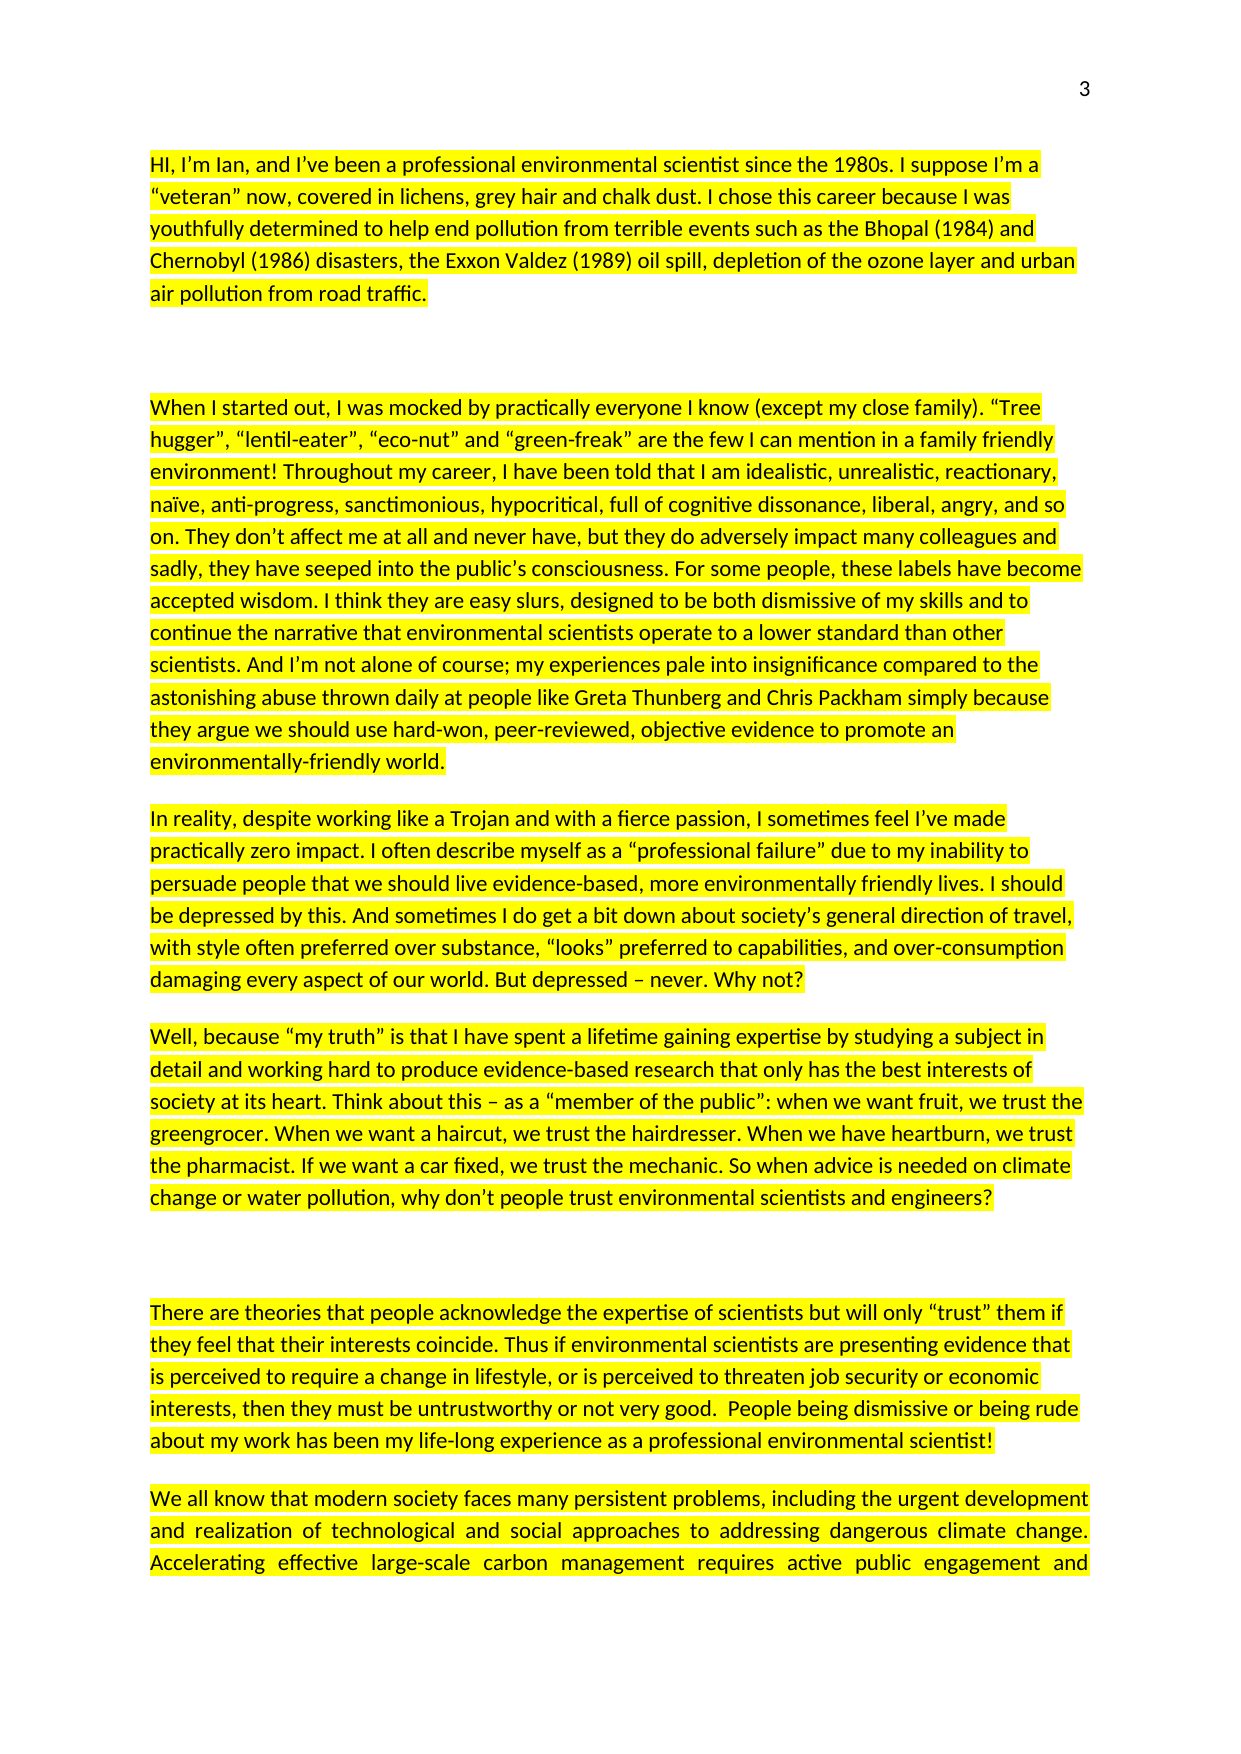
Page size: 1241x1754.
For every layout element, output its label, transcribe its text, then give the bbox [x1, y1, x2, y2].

text In reality, despite working like a Trojan and with a fierce passion, I sometimes feel I’ve made practically zero impact. I often describe myself as a “professional failure” due to my inability to persuade people that we should live evidence-based, more environmentally friendly lives. I should be depressed by this. And sometimes I do get a bit down about society’s general direction of travel, with style often preferred over substance, “looks” preferred to capabilities, and over-consumption damaging every aspect of our world. But depressed – never. Why not? [150, 804, 1090, 993]
text HI, I’m Ian, and I’ve been a professional environmental scientist since the 1980s. I suppose I’m a “veteran” now, covered in lichens, grey hair and chalk dust. I chose this career because I was youthfully determined to help end pollution from terrible events such as the Bhopal (1984) and Chernobyl (1986) disasters, the Exxon Valdez (1989) oil spill, depletion of the ozone layer and urban air pollution from road traffic. [150, 150, 1090, 307]
text Well, because “my truth” is that I have spent a lifetime gaining expertise by studying a subject in detail and working hard to produce evidence-based research that only has the best interests of society at its heart. Think about this – as a “member of the public”: when we want fruit, we trust the greengrocer. When we want a haircut, we trust the hairdresser. When we have heartburn, we trust the pharmacist. If we want a car fixed, we trust the mechanic. So when advice is needed on climate change or water pollution, why don’t people trust environmental scientists and engineers? [150, 1022, 1090, 1211]
text When I started out, I was mocked by practically everyone I know (except my close family). “Tree hugger”, “lentil-eater”, “eco-nut” and “green-freak” are the few I can mention in a family friendly environment! Throughout my career, I have been told that I am idealistic, unrealistic, reactionary, naïve, anti-progress, sanctimonious, hypocritical, full of cognitive dissonance, liberal, angry, and so on. They don’t affect me at all and never have, but they do adversely impact many colleagues and sadly, they have seeped into the public’s consciousness. For some people, these labels have become accepted wisdom. I think they are easy slurs, designed to be both dismissive of my skills and to continue the narrative that environmental scientists operate to a lower standard than other scientists. And I’m not alone of course; my experiences pale into insignificance compared to the astonishing abuse thrown daily at people like Greta Thunberg and Chris Packham simply because they argue we should use hard-won, peer-reviewed, objective evidence to promote an environmentally-friendly world. [150, 393, 1090, 775]
text There are theories that people acknowledge the expertise of scientists but will only “trust” them if they feel that their interests coincide. Thus if environmental scientists are presenting evidence that is perceived to require a change in lifestyle, or is perceived to threaten job security or economic interests, then they must be untrustworthy or not very good. People being dismissive or being rude about my work has been my life-long experience as a professional environmental scientist! [150, 1298, 1090, 1454]
